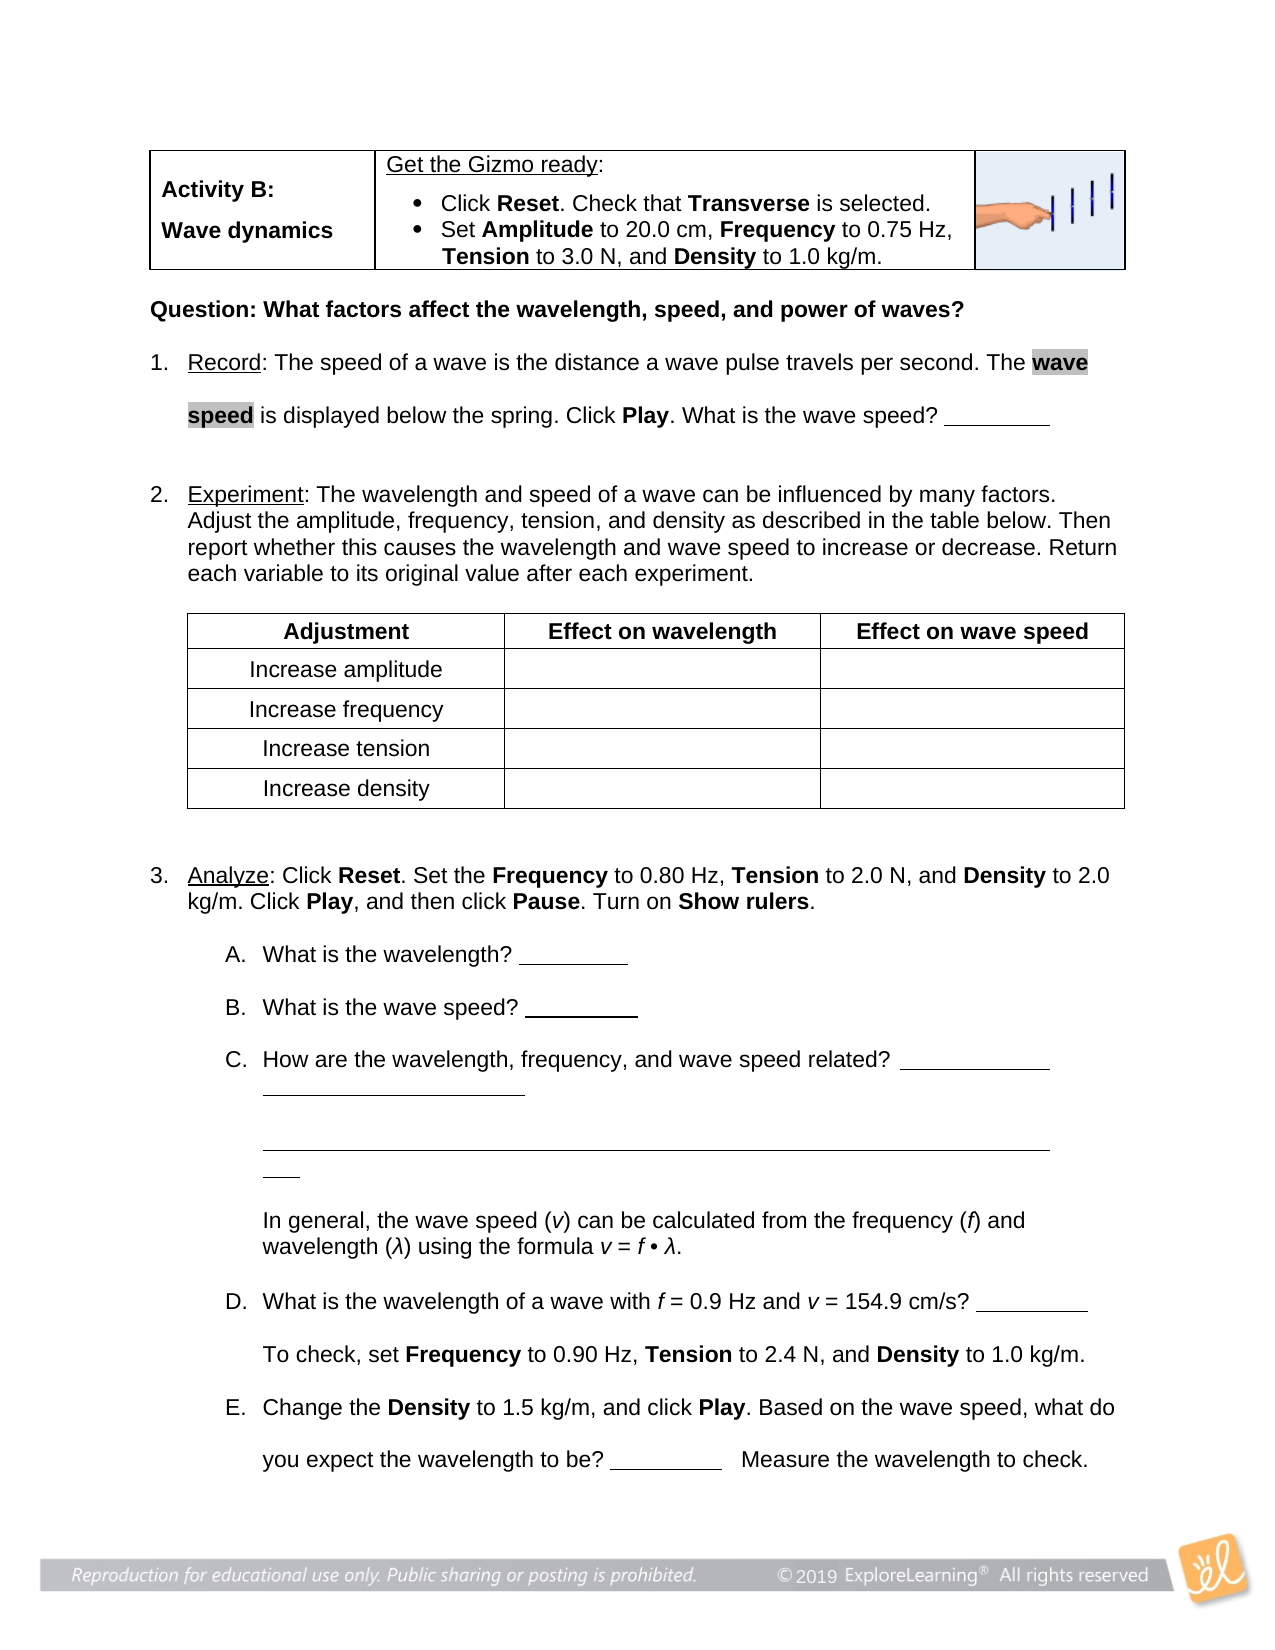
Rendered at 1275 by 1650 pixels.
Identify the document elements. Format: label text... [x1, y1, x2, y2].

text To check, set Frequency to 0.90 Hz, Tension to 2.4 N, and Density to 1.0 kg/m. [262, 1341, 1125, 1367]
list How are the wavelength, frequency, and wave speed related? [225, 1046, 1125, 1099]
table_cell [505, 689, 820, 728]
list Analyze: Click Reset. Set the Frequency to 0.80 Hz, Tension to 2.0 N, and Density to 2.0 kg/m. Click Play, and then click Pause. Turn on Show rulers. [150, 862, 1125, 914]
table_header Get the Gizmo ready: Click Reset. Check that Transverse is selected. Set Amplitude to 20.0 cm, Frequency to 0.75 Hz, Tension to 3.0 N, and Density to 1.0 kg/m. [376, 151, 974, 269]
list Change the Density to 1.5 kg/m, and click Play. Based on the wave speed, what do you expect the wavelength to be? Measure the wavelength to check. [225, 1393, 1125, 1473]
table_cell [821, 649, 1124, 688]
list What is the wavelength? [225, 941, 1125, 967]
table_cell [505, 769, 820, 808]
table_header Effect on wavelength [505, 614, 820, 648]
table_header [976, 151, 1124, 269]
list Experiment: The wavelength and speed of a wave can be influenced by many factors. Adjust the amplitude, frequency, tension, and density as described in the table below. Then report whether this causes the wavelength and wave speed to increase or decrease. Return each variable to its original value after each experiment. [150, 481, 1125, 586]
list What is the wavelength of a wave with f = 0.9 Hz and v = 154.9 cm/s? [225, 1288, 1125, 1314]
table_cell Increase amplitude [188, 649, 504, 688]
table_cell [505, 649, 820, 688]
text In general, the wave speed (v) can be calculated from the frequency (f) and wavelength (λ) using the formula v = f • λ. [262, 1207, 1125, 1259]
table_cell Increase tension [188, 729, 504, 768]
table_cell [821, 769, 1124, 808]
list Record: The speed of a wave is the distance a wave pulse travels per second. The wave speed is displayed below the spring. Click Play. What is the wave speed? [150, 349, 1125, 428]
list What is the wave speed? [225, 993, 1125, 1020]
table_header Activity B: Wave dynamics [151, 151, 374, 269]
table_cell [821, 729, 1124, 768]
table_cell Increase frequency [188, 689, 504, 728]
table_cell Increase density [188, 769, 504, 808]
table_cell [821, 689, 1124, 728]
table_header Adjustment [188, 614, 504, 648]
table_cell [505, 729, 820, 768]
picture [0, 1518, 1275, 1637]
text Question: What factors affect the wavelength, speed, and power of waves? [150, 296, 1125, 323]
table_header Effect on wave speed [821, 614, 1124, 648]
